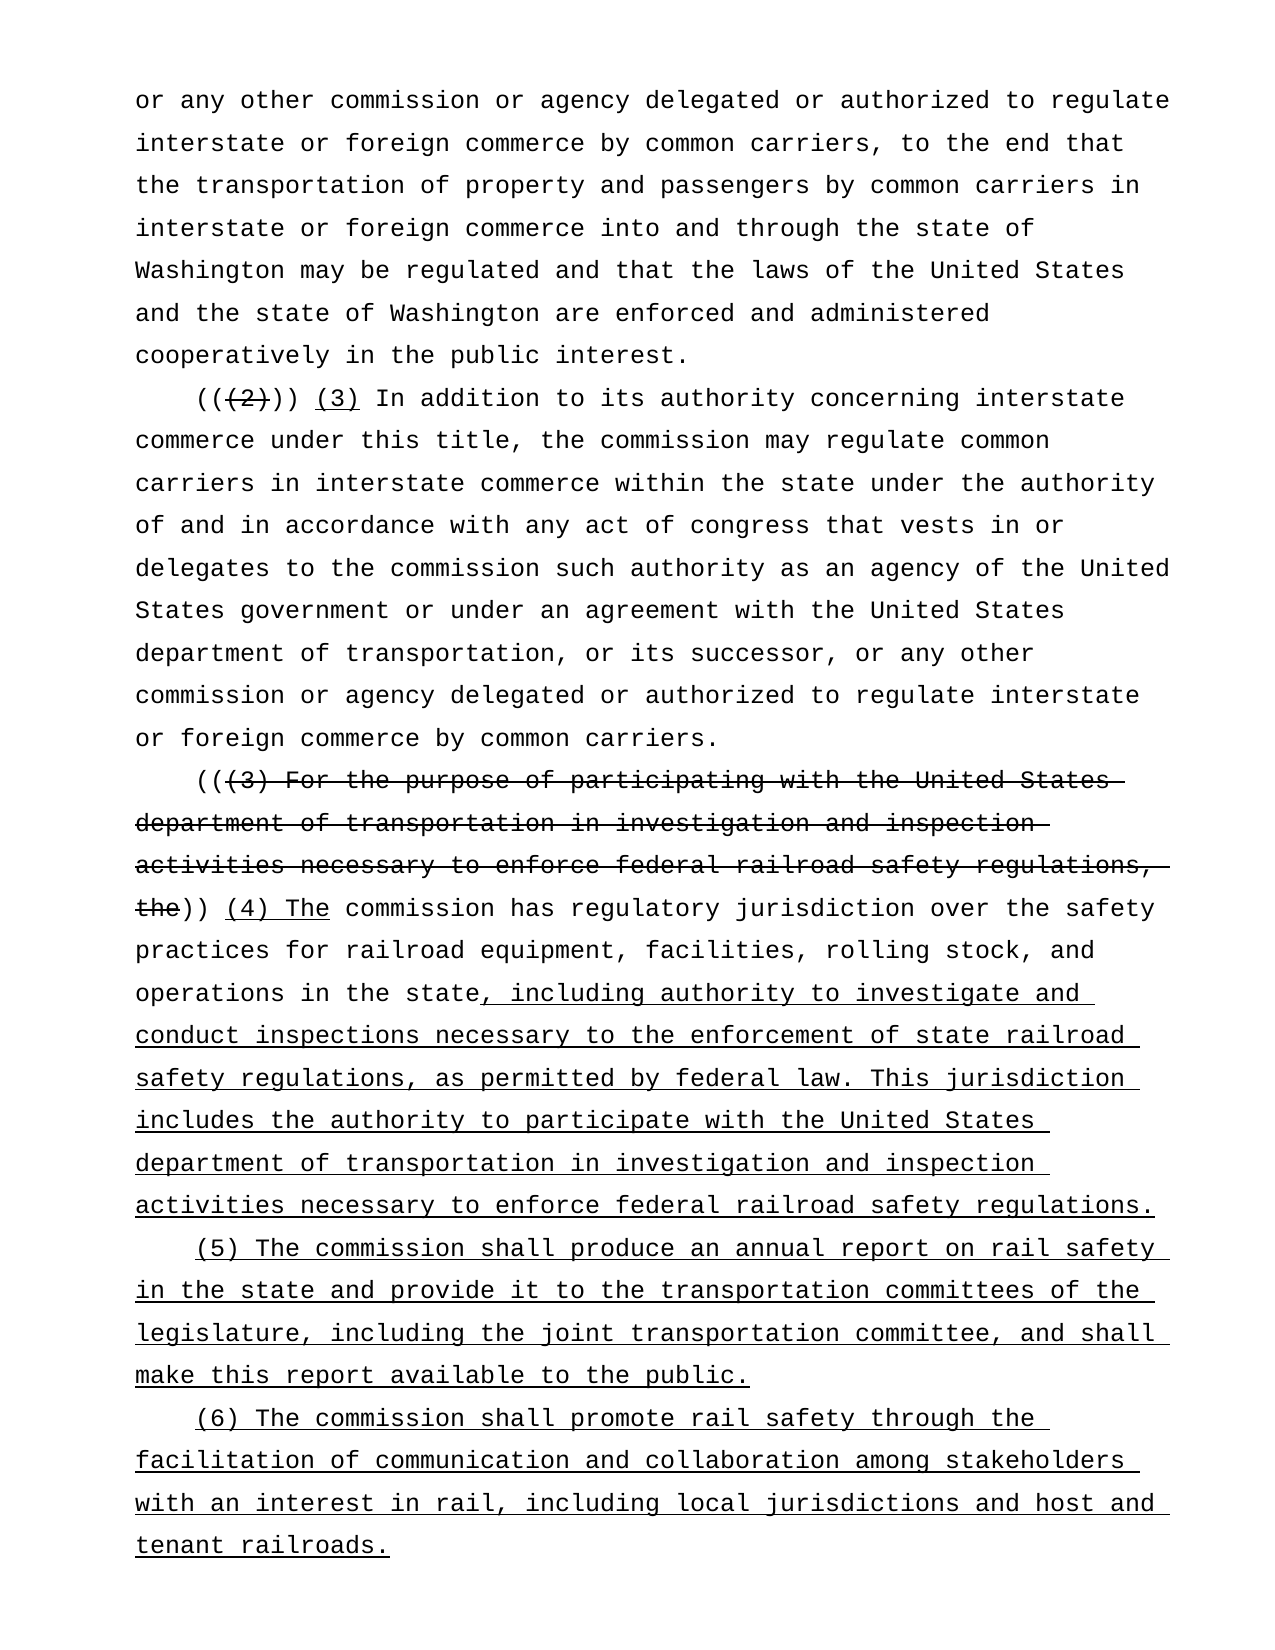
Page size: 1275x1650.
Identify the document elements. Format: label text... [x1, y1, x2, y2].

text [135, 75, 1170, 372]
text (6) The commission shall promote rail safety through the facilitation of communication and collaboration among stakeholders with an interest in rail, including local jurisdictions and host and tenant railroads. [135, 1515, 1170, 1562]
text (((3) For the purpose of participating with the United States department of transportation in investigation and inspection activities necessary to enforce federal railroad safety regulations, the)) (4) The commission has regulatory jurisdiction over the safety practices for railroad equipment, facilities, rolling stock, and operations in the state, including authority to investigate and conduct inspections necessary to the enforcement of state railroad safety regulations, as permitted by federal law. This jurisdiction includes the authority to participate with the United States department of transportation in investigation and inspection activities necessary to enforce federal railroad safety regulations. [135, 868, 1170, 1222]
text (5) The commission shall produce an annual report on rail safety in the state and provide it to the transportation committees of the legislature, including the joint transportation committee, and shall make this report available to the public. [135, 1345, 1170, 1392]
text (6) The commission shall promote rail safety through the facilitation of communication and collaboration among stakeholders with an interest in rail, including local jurisdictions and host and tenant railroads. [135, 1392, 1170, 1514]
text (((2))) (3) In addition to its authority concerning interstate commerce under this title, the commission may regulate common carriers in interstate commerce within the state under the authority of and in accordance with any act of congress that vests in or delegates to the commission such authority as an agency of the United States government or under an agreement with the United States department of transportation, or its successor, or any other commission or agency delegated or authorized to regulate interstate or foreign commerce by common carriers. [135, 372, 1170, 755]
text (((3) For the purpose of participating with the United States department of transportation in investigation and inspection activities necessary to enforce federal railroad safety regulations, the)) (4) The commission has regulatory jurisdiction over the safety practices for railroad equipment, facilities, rolling stock, and operations in the state, including authority to investigate and conduct inspections necessary to the enforcement of state railroad safety regulations, as permitted by federal law. This jurisdiction includes the authority to participate with the United States department of transportation in investigation and inspection activities necessary to enforce federal railroad safety regulations. [135, 755, 1170, 866]
text (5) The commission shall produce an annual report on rail safety in the state and provide it to the transportation committees of the legislature, including the joint transportation committee, and shall make this report available to the public. [135, 1222, 1170, 1344]
